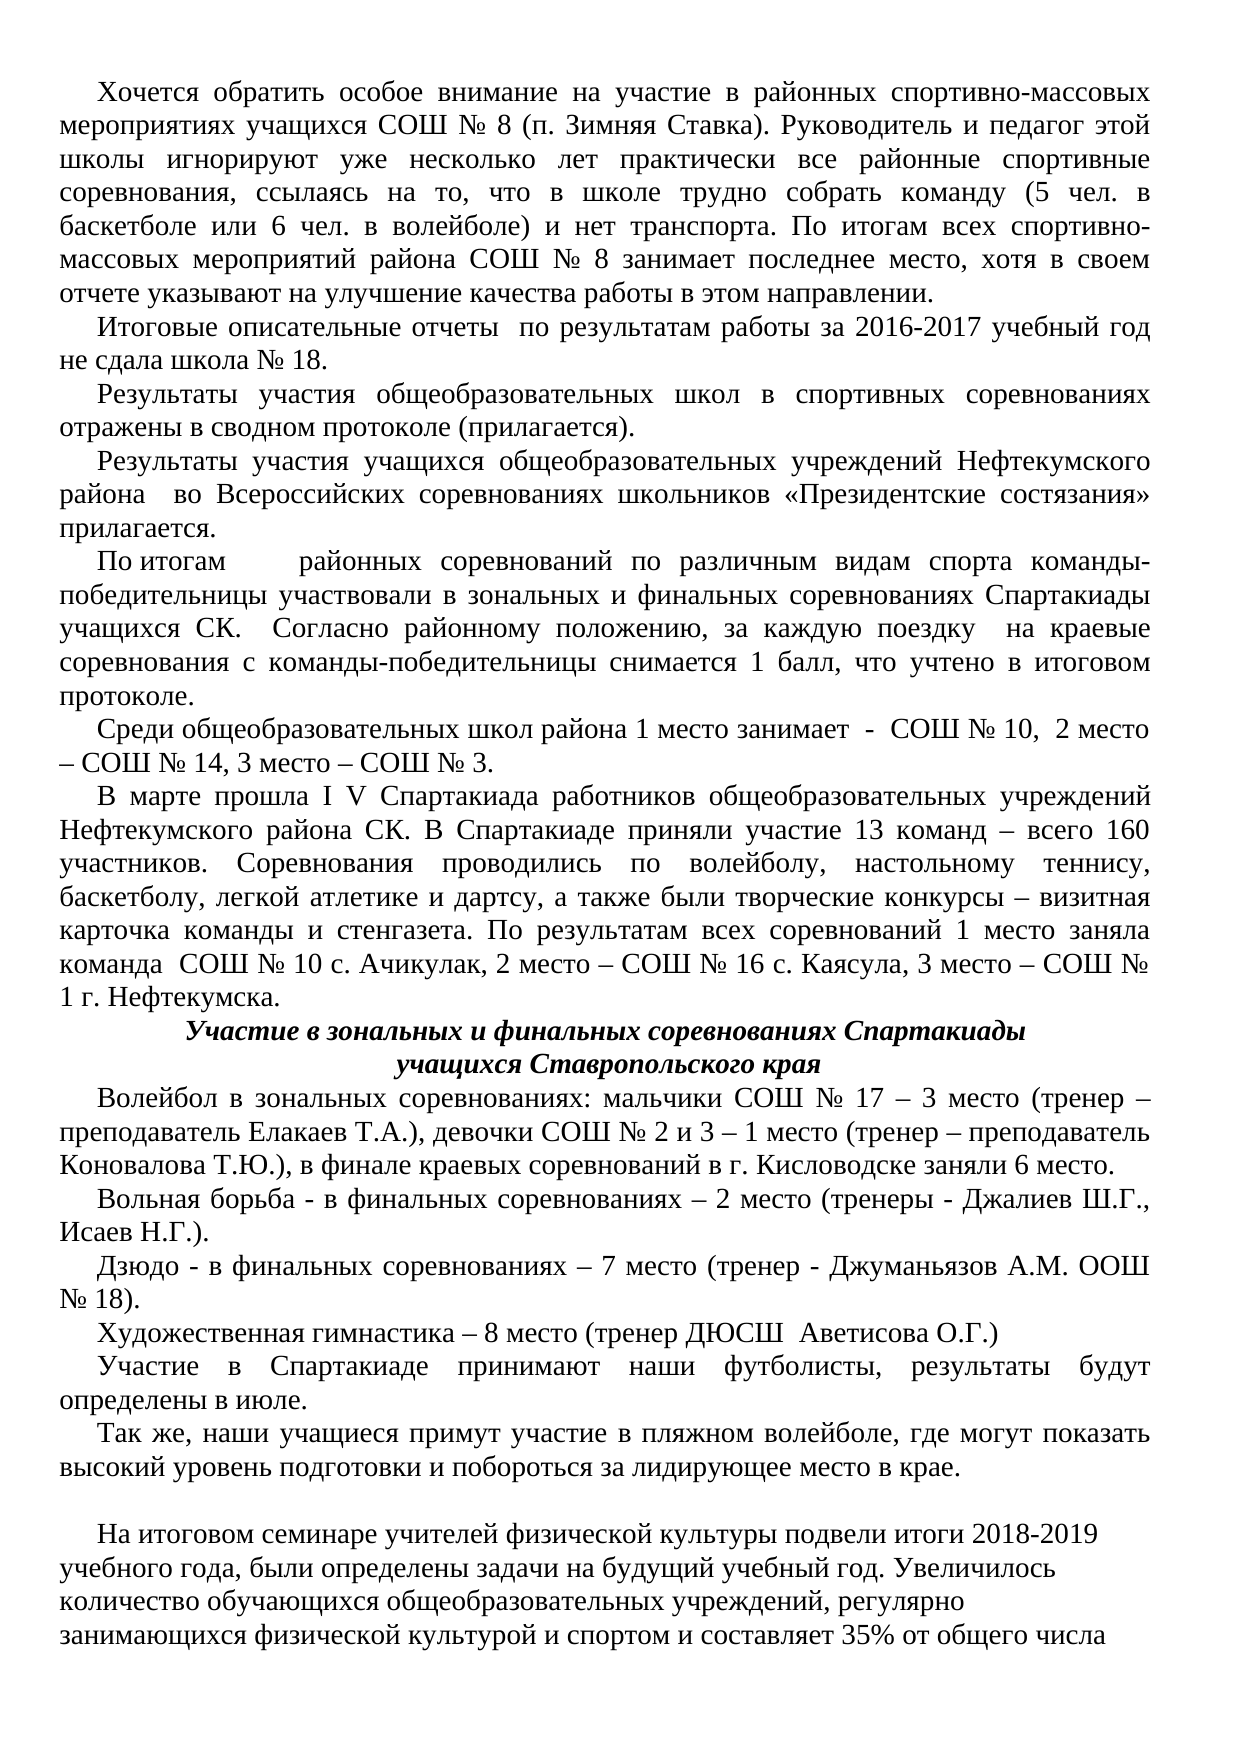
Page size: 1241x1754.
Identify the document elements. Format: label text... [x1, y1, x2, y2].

text Художественная гимнастика – 8 место (тренер ДЮСШ Аветисова О.Г.) [59, 1315, 1152, 1348]
text По итогам районных соревнований по различным видам спорта команды-победительницы участвовали в зональных и финальных соревнованиях Спартакиады учащихся СК. Согласно районному положению, за каждую поездку на краевые соревнования с команды-победительницы снимается 1 балл, что учтено в итоговом протоколе. [59, 543, 1152, 711]
text Так же, наши учащиеся примут участие в пляжном волейболе, где могут показать высокий уровень подготовки и побороться за лидирующее место в крае. [59, 1416, 1152, 1483]
text Итоговые описательные отчеты по результатам работы за 2016-2017 учебный год не сдала школа № 18. [59, 309, 1152, 376]
text Результаты участия учащихся общеобразовательных учреждений Нефтекумского района во Всероссийских соревнованиях школьников «Президентские состязания» прилагается. [59, 443, 1152, 543]
text Дзюдо - в финальных соревнованиях – 7 место (тренер - Джуманьязов А.М. ООШ № 18). [59, 1248, 1152, 1315]
text Волейбол в зональных соревнованиях: мальчики СОШ № 17 – 3 место (тренер – преподаватель Елакаев Т.А.), девочки СОШ № 2 и 3 – 1 место (тренер – преподаватель Коновалова Т.Ю.), в финале краевых соревнований в г. Кисловодске заняли 6 место. [59, 1080, 1152, 1181]
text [59, 1516, 1152, 1650]
text Участие в зональных и финальных соревнованиях Спартакиады [59, 1013, 1152, 1047]
text Результаты участия общеобразовательных школ в спортивных соревнованиях отражены в сводном протоколе (прилагается). [59, 376, 1152, 443]
text Участие в Спартакиаде принимают наши футболисты, результаты будут определены в июле. [59, 1348, 1152, 1416]
text В марте прошла I V Спартакиада работников общеобразовательных учреждений Нефтекумского района СК. В Спартакиаде приняли участие 13 команд – всего 160 участников. Соревнования проводились по волейболу, настольному теннису, баскетболу, легкой атлетике и дартсу, а также были творческие конкурсы – визитная карточка команды и стенгазета. По результатам всех соревнований 1 место заняла команда СОШ № 10 с. Ачикулак, 2 место – СОШ № 16 с. Каясула, 3 место – СОШ № 1 г. Нефтекумска. [59, 778, 1152, 1013]
text учащихся Ставропольского края [59, 1047, 1152, 1080]
text Среди общеобразовательных школ района 1 место занимает - СОШ № 10, 2 место – СОШ № 14, 3 место – СОШ № 3. [59, 711, 1152, 778]
text Хочется обратить особое внимание на участие в районных спортивно-массовых мероприятиях учащихся СОШ № 8 (п. Зимняя Ставка). Руководитель и педагог этой школы игнорируют уже несколько лет практически все районные спортивные соревнования, ссылаясь на то, что в школе трудно собрать команду (5 чел. в баскетболе или 6 чел. в волейболе) и нет транспорта. По итогам всех спортивно-массовых мероприятий района СОШ № 8 занимает последнее место, хотя в своем отчете указывают на улучшение качества работы в этом направлении. [59, 74, 1152, 309]
text Вольная борьба - в финальных соревнованиях – 2 место (тренеры - Джалиев Ш.Г., Исаев Н.Г.). [59, 1181, 1152, 1248]
